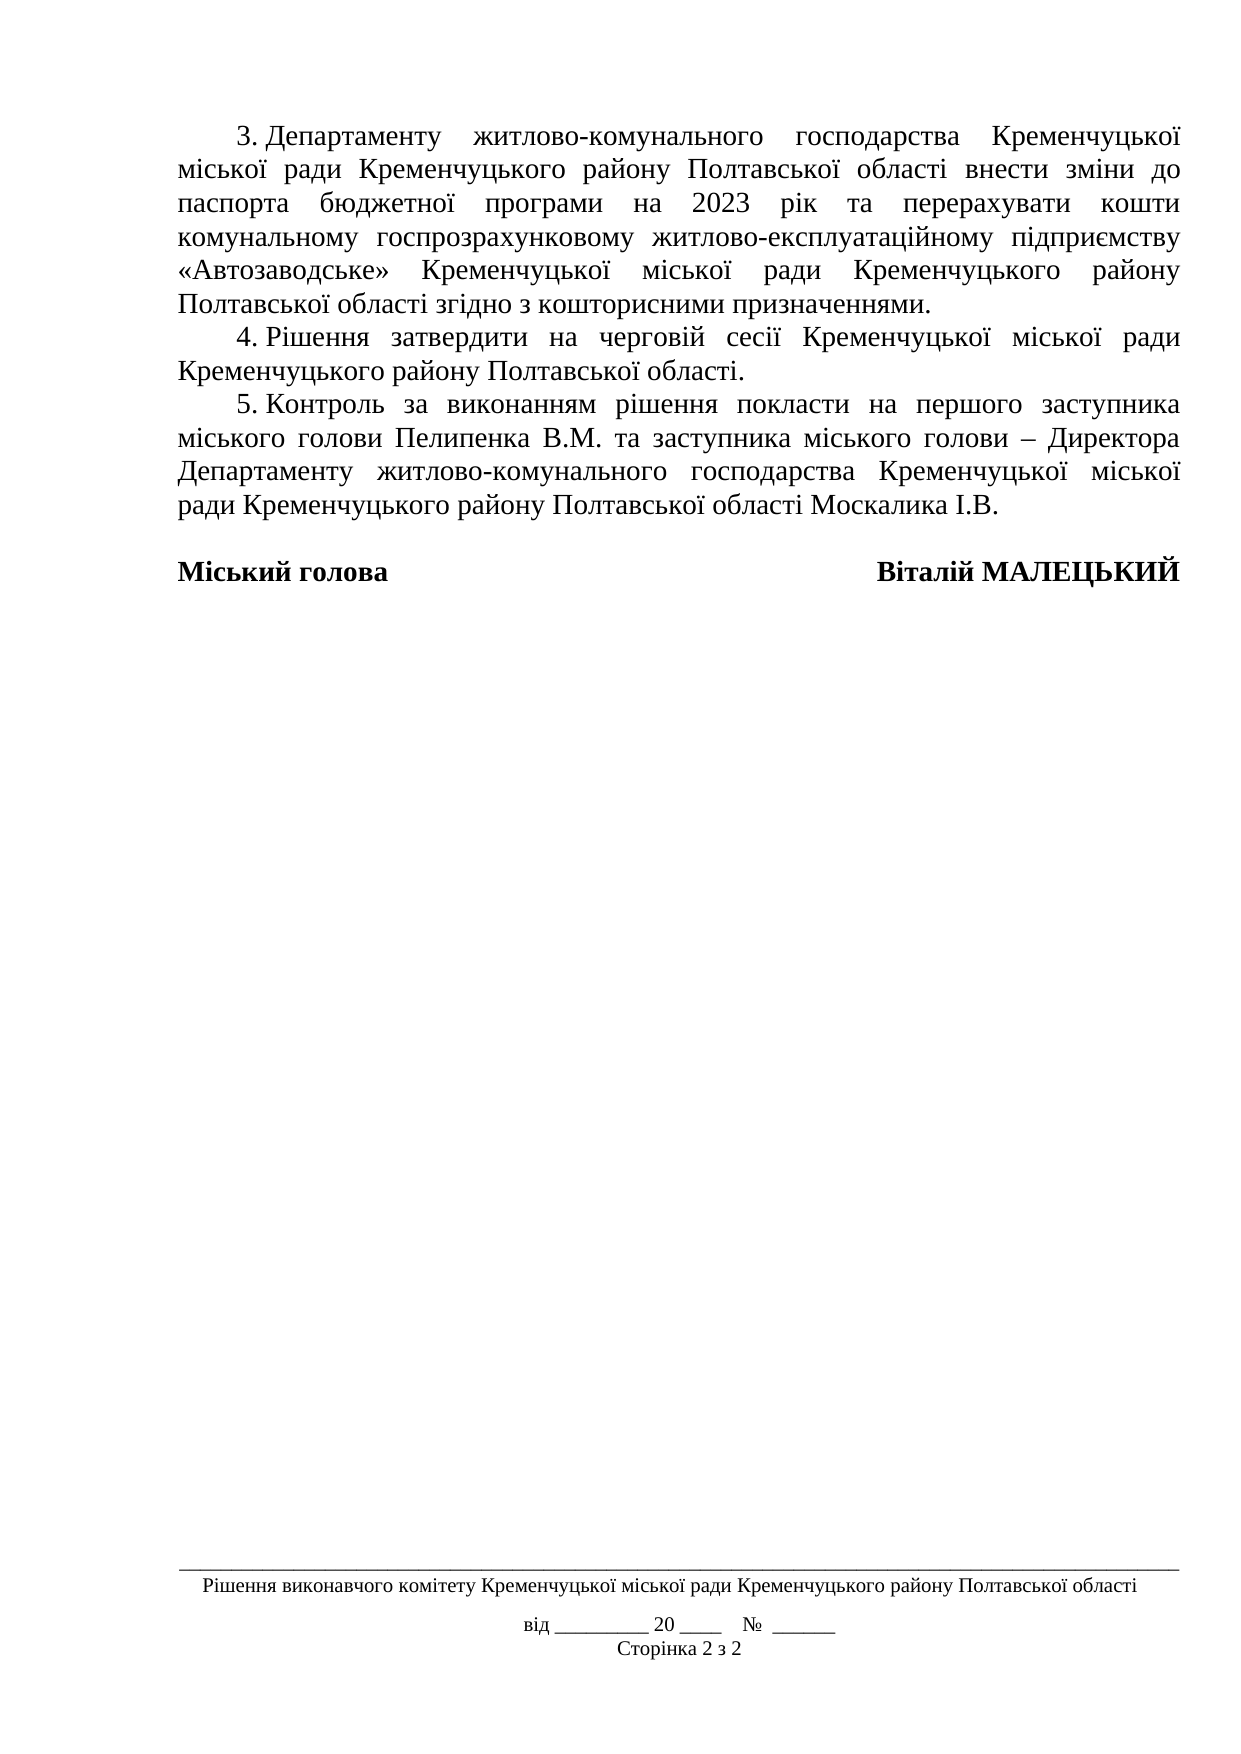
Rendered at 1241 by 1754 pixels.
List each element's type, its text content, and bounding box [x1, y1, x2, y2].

text Міський голова Віталій МАЛЕЦЬКИЙ [177, 554, 1183, 588]
text 3. Департаменту житлово-комунального господарства Кременчуцької міської ради Кременчуцького району Полтавської області внести зміни до паспорта бюджетної програми на 2023 рік та перерахувати кошти комунальному госпрозрахунковому житлово-експлуатаційному підприємству «Автозаводське» Кременчуцької міської ради Кременчуцького району Полтавської області згідно з кошторисними призначеннями. 4. Рішення затвердити на черговій сесії Кременчуцької міської ради Кременчуцького району Полтавської області. 5. Контроль за виконанням рішення покласти на першого заступника міського голови Пелипенка В.М. та заступника міського голови – Директора Департаменту житлово-комунального господарства Кременчуцької міської ради Кременчуцького району Полтавської області Москалика І.В. [177, 118, 1181, 521]
